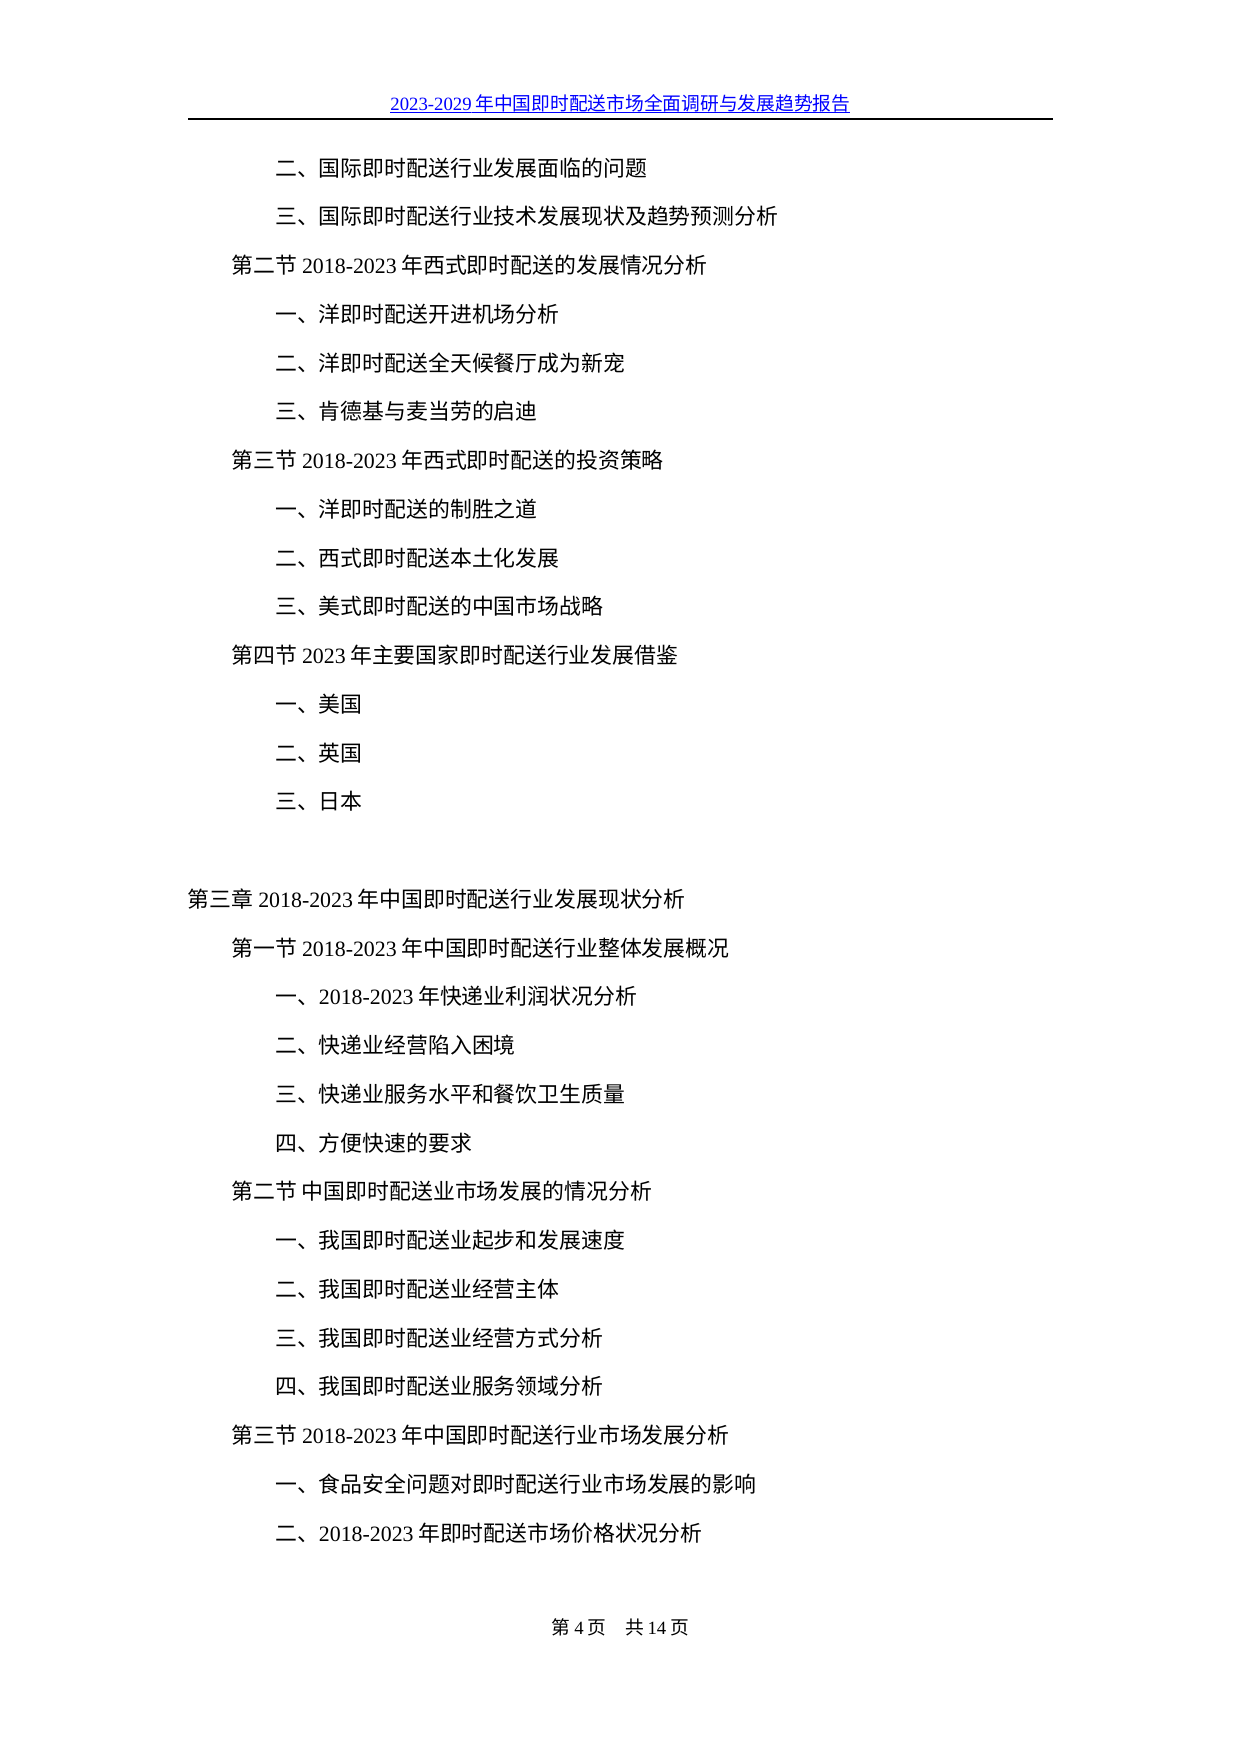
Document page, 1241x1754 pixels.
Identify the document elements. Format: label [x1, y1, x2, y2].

text [187, 150, 1053, 1548]
